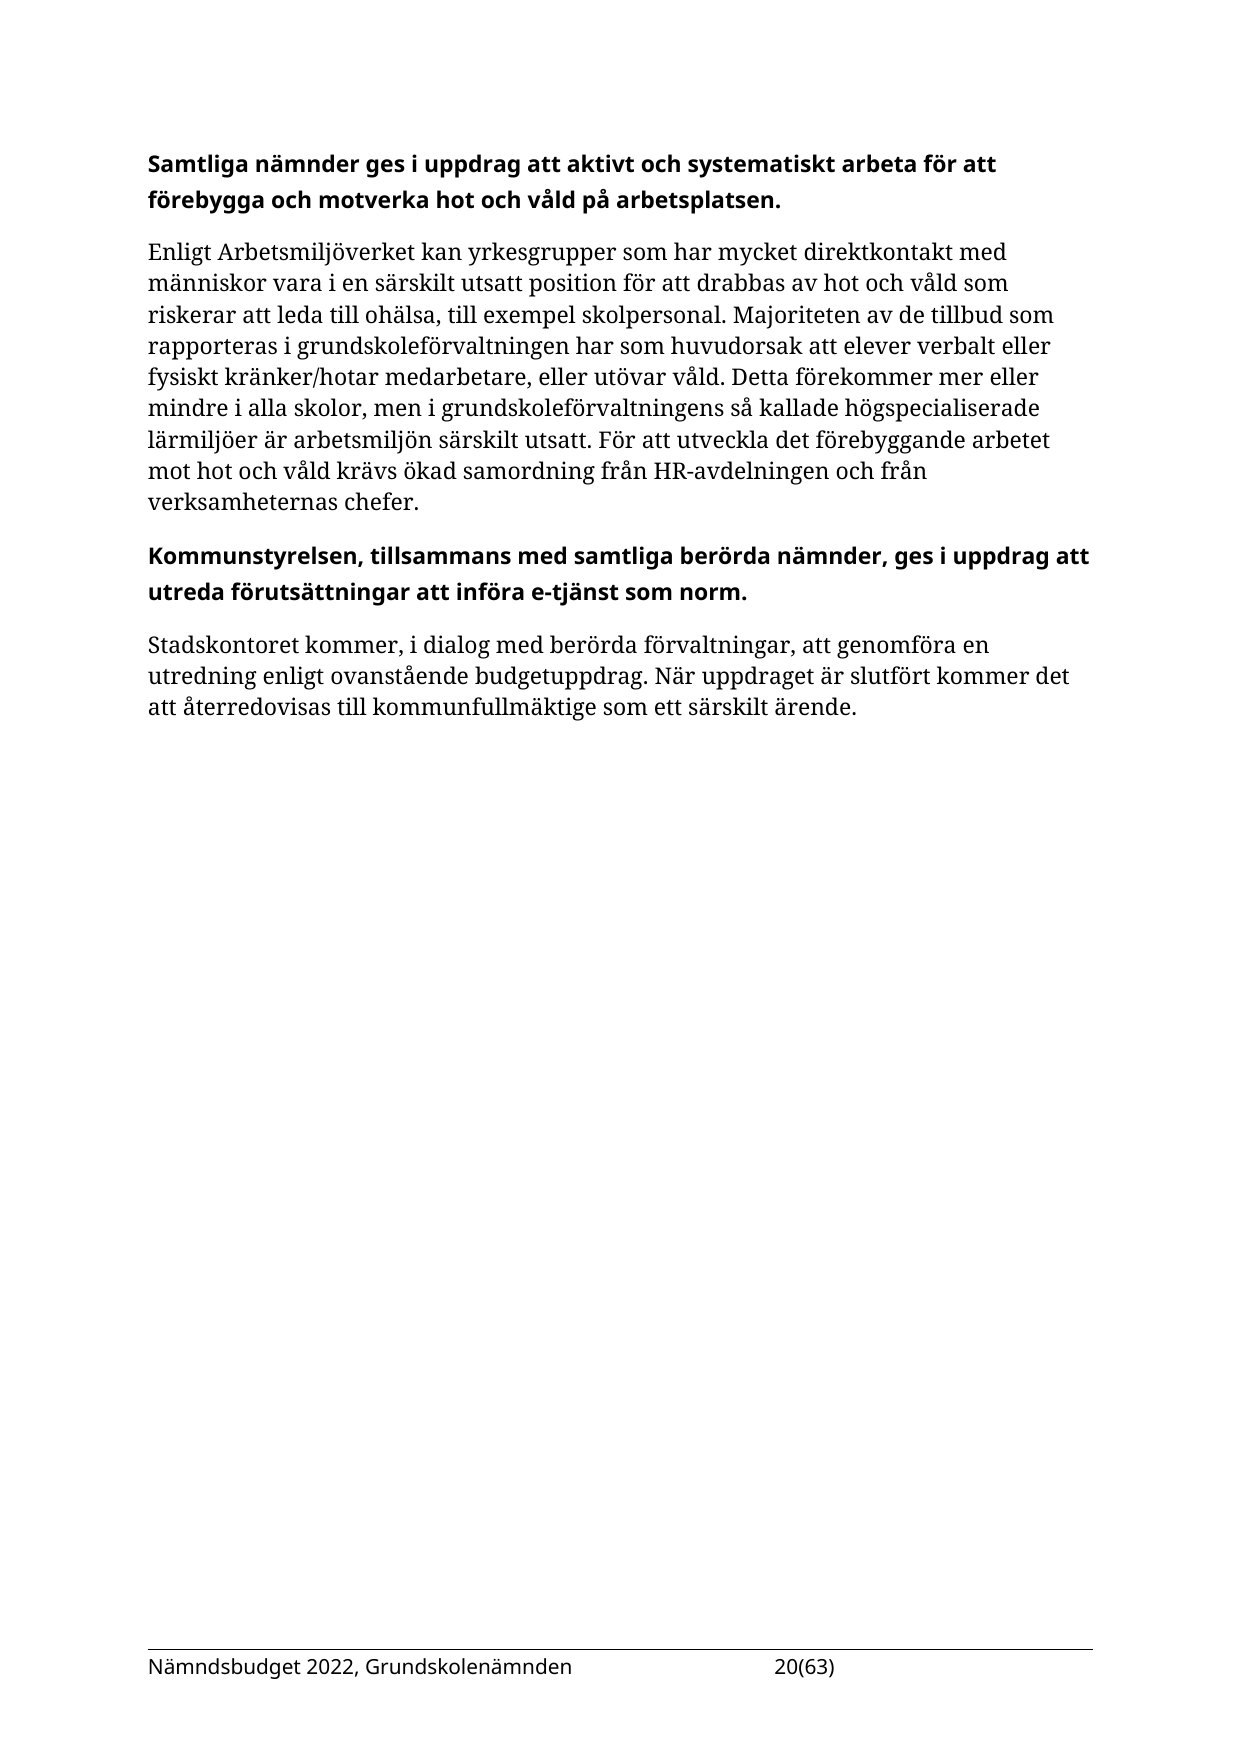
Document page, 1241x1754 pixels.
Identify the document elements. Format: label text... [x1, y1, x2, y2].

subtitle Kommunstyrelsen, tillsammans med samtliga berörda nämnder, ges i uppdrag att utreda förutsättningar att införa e-tjänst som norm. [148, 540, 1093, 607]
text Stadskontoret kommer, i dialog med berörda förvaltningar, att genomföra en utredning enligt ovanstående budgetuppdrag. När uppdraget är slutfört kommer det att återredovisas till kommunfullmäktige som ett särskilt ärende. [148, 629, 1093, 723]
subtitle Samtliga nämnder ges i uppdrag att aktivt och systematiskt arbeta för att förebygga och motverka hot och våld på arbetsplatsen. [148, 148, 1093, 215]
text Enligt Arbetsmiljöverket kan yrkesgrupper som har mycket direktkontakt med människor vara i en särskilt utsatt position för att drabbas av hot och våld som riskerar att leda till ohälsa, till exempel skolpersonal. Majoriteten av de tillbud som rapporteras i grundskoleförvaltningen har som huvudorsak att elever verbalt eller fysiskt kränker/hotar medarbetare, eller utövar våld. Detta förekommer mer eller mindre i alla skolor, men i grundskoleförvaltningens så kallade högspecialiserade lärmiljöer är arbetsmiljön särskilt utsatt. För att utveckla det förebyggande arbetet mot hot och våld krävs ökad samordning från HR-avdelningen och från verksamheternas chefer. [148, 236, 1093, 517]
